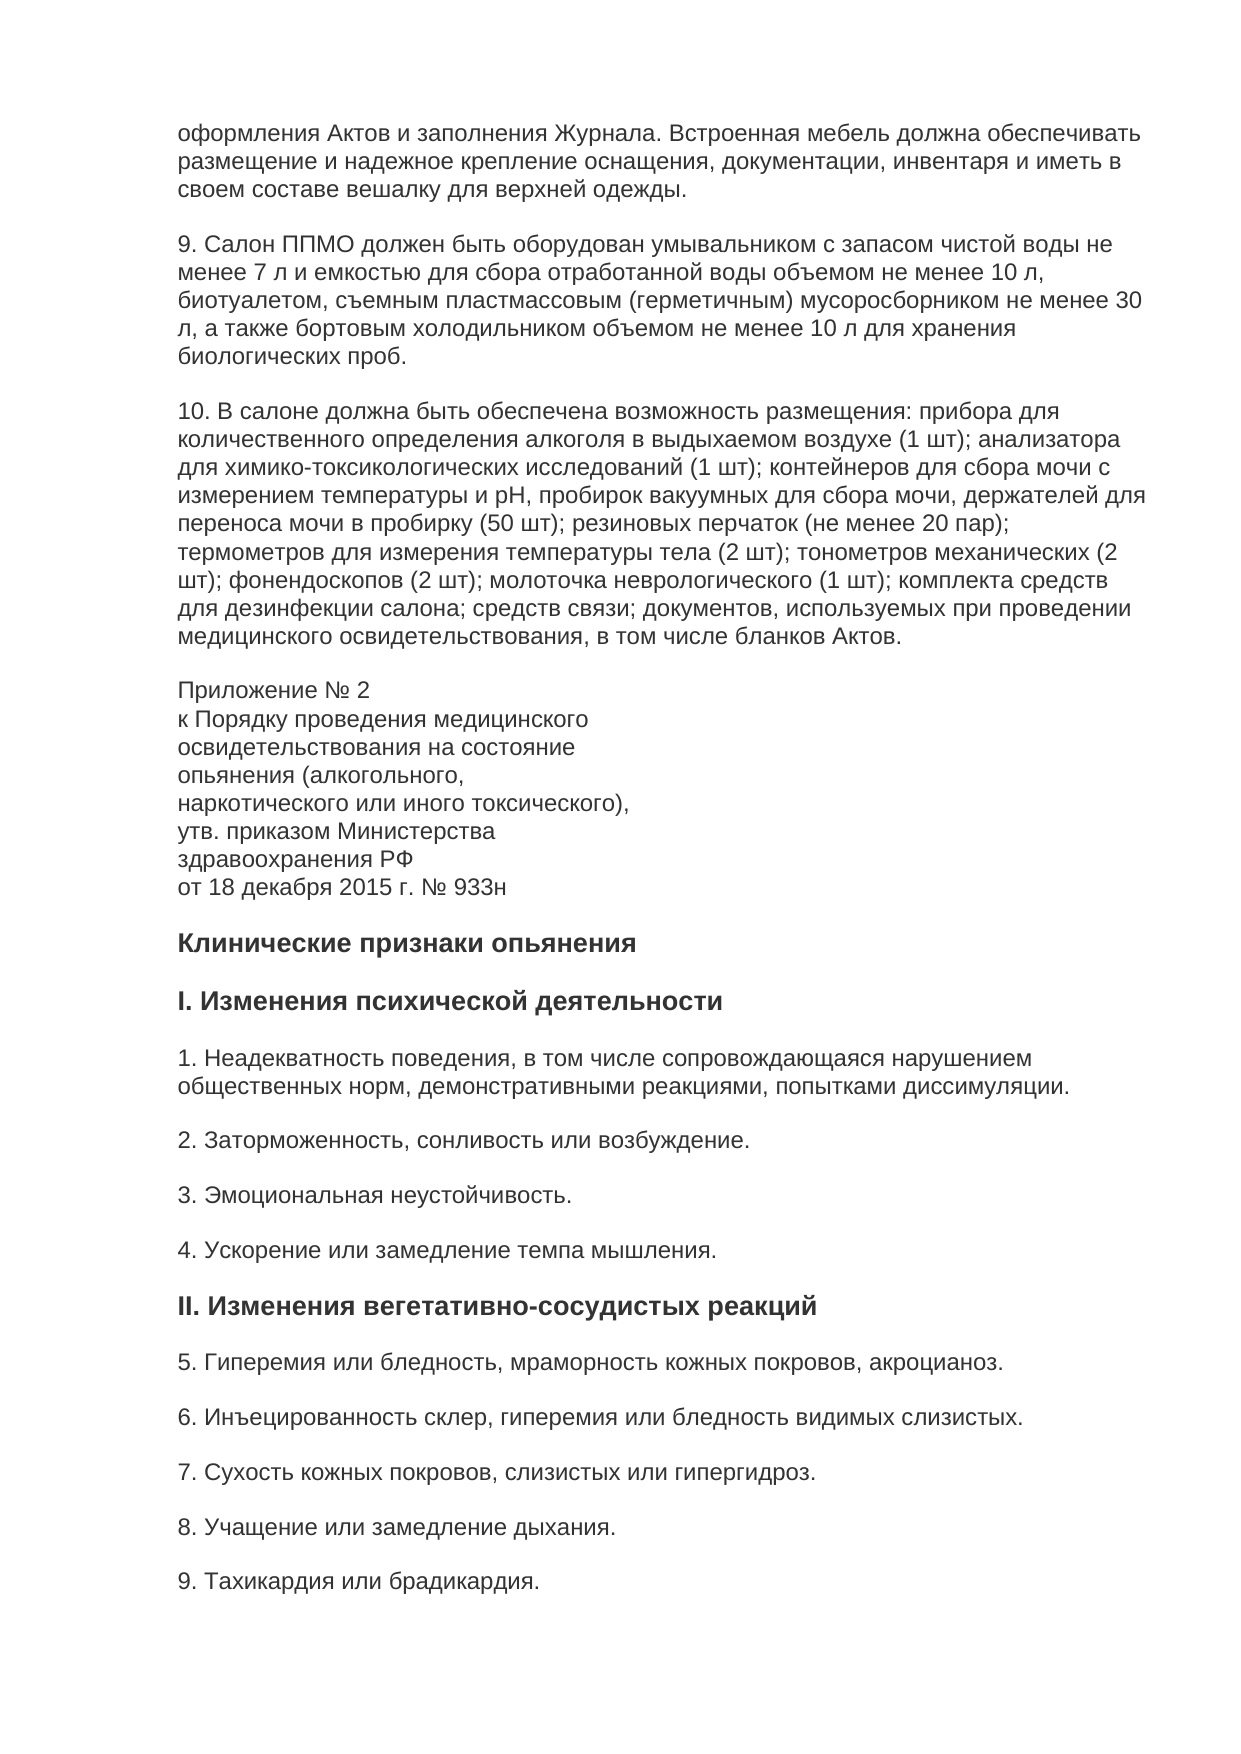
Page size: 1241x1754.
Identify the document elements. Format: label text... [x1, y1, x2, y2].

text 9. Салон ППМО должен быть оборудован умывальником с запасом чистой воды не менее 7 л и емкостью для сбора отработанной воды объемом не менее 10 л, биотуалетом, съемным пластмассовым (герметичным) мусоросборником не менее 30 л, а также бортовым холодильником объемом не менее 10 л для хранения биологических проб. [177, 229, 1152, 370]
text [177, 118, 1152, 202]
text Приложение № 2 к Порядку проведения медицинского освидетельствования на состояние опьянения (алкогольного, наркотического или иного токсического), утв. приказом Министерства здравоохранения РФ от 18 декабря 2015 г. № 933н [177, 676, 1152, 901]
text 9. Тахикардия или брадикардия. [177, 1567, 1152, 1595]
text 3. Эмоциональная неустойчивость. [177, 1181, 1152, 1209]
text 6. Инъецированность склер, гиперемия или бледность видимых слизистых. [177, 1402, 1152, 1431]
text 1. Неадекватность поведения, в том числе сопровождающаяся нарушением общественных норм, демонстративными реакциями, попытками диссимуляции. [177, 1043, 1152, 1099]
text 5. Гиперемия или бледность, мраморность кожных покровов, акроцианоз. [177, 1348, 1152, 1376]
text 10. В салоне должна быть обеспечена возможность размещения: прибора для количественного определения алкоголя в выдыхаемом воздухе (1 шт); анализатора для химико-токсикологических исследований (1 шт); контейнеров для сбора мочи с измерением температуры и pH, пробирок вакуумных для сбора мочи, держателей для переноса мочи в пробирку (50 шт); резиновых перчаток (не менее 20 пар); термометров для измерения температуры тела (2 шт); тонометров механических (2 шт); фонендоскопов (2 шт); молоточка неврологического (1 шт); комплекта средств для дезинфекции салона; средств связи; документов, используемых при проведении медицинского освидетельствования, в том числе бланков Актов. [177, 396, 1152, 649]
text I. Изменения психической деятельности [177, 985, 1152, 1017]
text 4. Ускорение или замедление темпа мышления. [177, 1235, 1152, 1263]
text 8. Учащение или замедление дыхания. [177, 1512, 1152, 1540]
text Клинические признаки опьянения [177, 927, 1152, 959]
text 2. Заторможенность, сонливость или возбуждение. [177, 1126, 1152, 1154]
text II. Изменения вегетативно-сосудистых реакций [177, 1290, 1152, 1321]
text 7. Сухость кожных покровов, слизистых или гипергидроз. [177, 1457, 1152, 1485]
